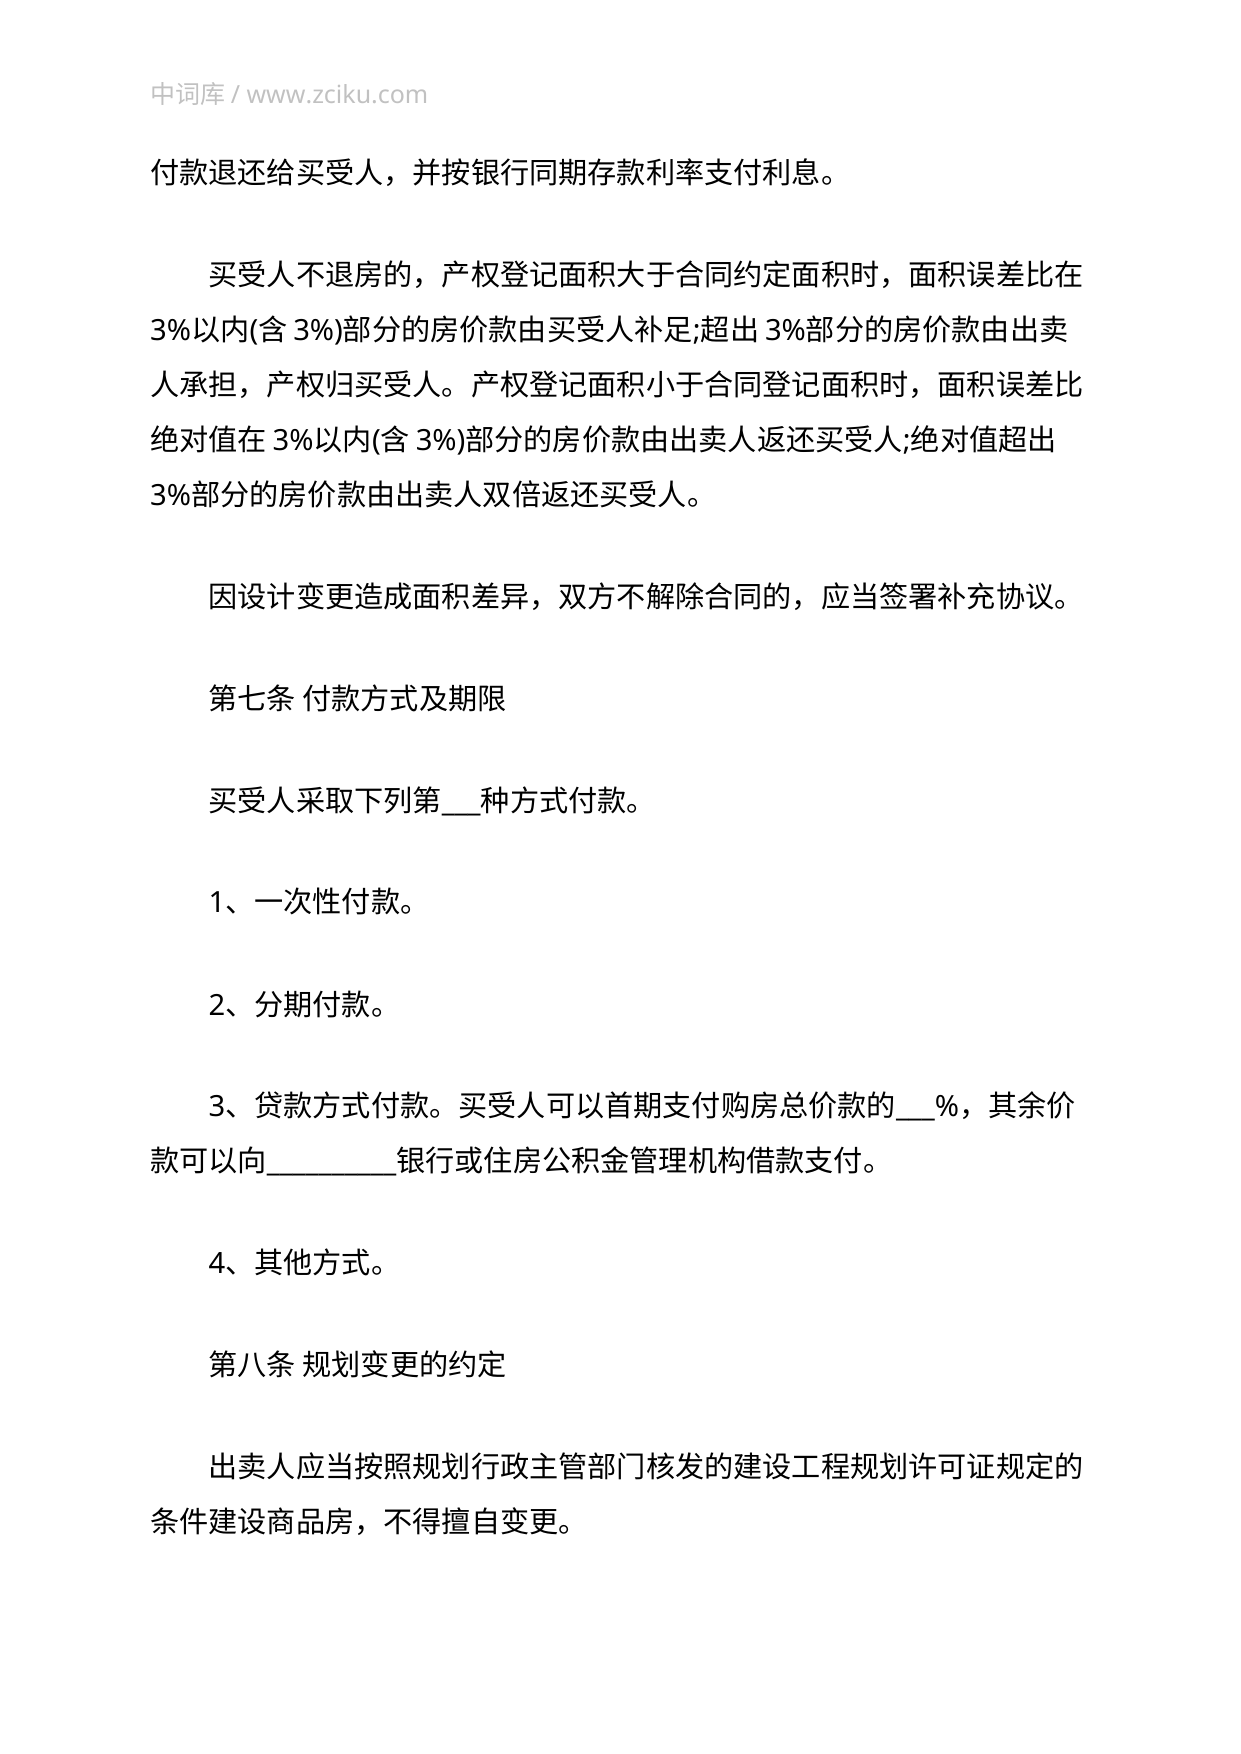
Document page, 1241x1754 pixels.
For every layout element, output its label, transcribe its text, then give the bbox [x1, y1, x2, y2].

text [150, 150, 1090, 192]
text 因设计变更造成面积差异，双方不解除合同的，应当签署补充协议。 [150, 573, 1090, 616]
text 3、贷款方式付款。买受人可以首期支付购房总价款的___%，其余价款可以向__________银行或住房公积金管理机构借款支付。 [150, 1083, 1090, 1180]
text 第八条 规划变更的约定 [150, 1342, 1090, 1384]
text 1、一次性付款。 [150, 879, 1090, 921]
text 4、其他方式。 [150, 1240, 1090, 1282]
text 买受人采取下列第___种方式付款。 [150, 777, 1090, 819]
text 2、分期付款。 [150, 981, 1090, 1023]
text 出卖人应当按照规划行政主管部门核发的建设工程规划许可证规定的条件建设商品房，不得擅自变更。 [150, 1444, 1090, 1541]
text 买受人不退房的，产权登记面积大于合同约定面积时，面积误差比在3%以内(含3%)部分的房价款由买受人补足;超出3%部分的房价款由出卖人承担，产权归买受人。产权登记面积小于合同登记面积时，面积误差比绝对值在3%以内(含3%)部分的房价款由出卖人返还买受人;绝对值超出3%部分的房价款由出卖人双倍返还买受人。 [150, 252, 1090, 514]
text 第七条 付款方式及期限 [150, 675, 1090, 718]
